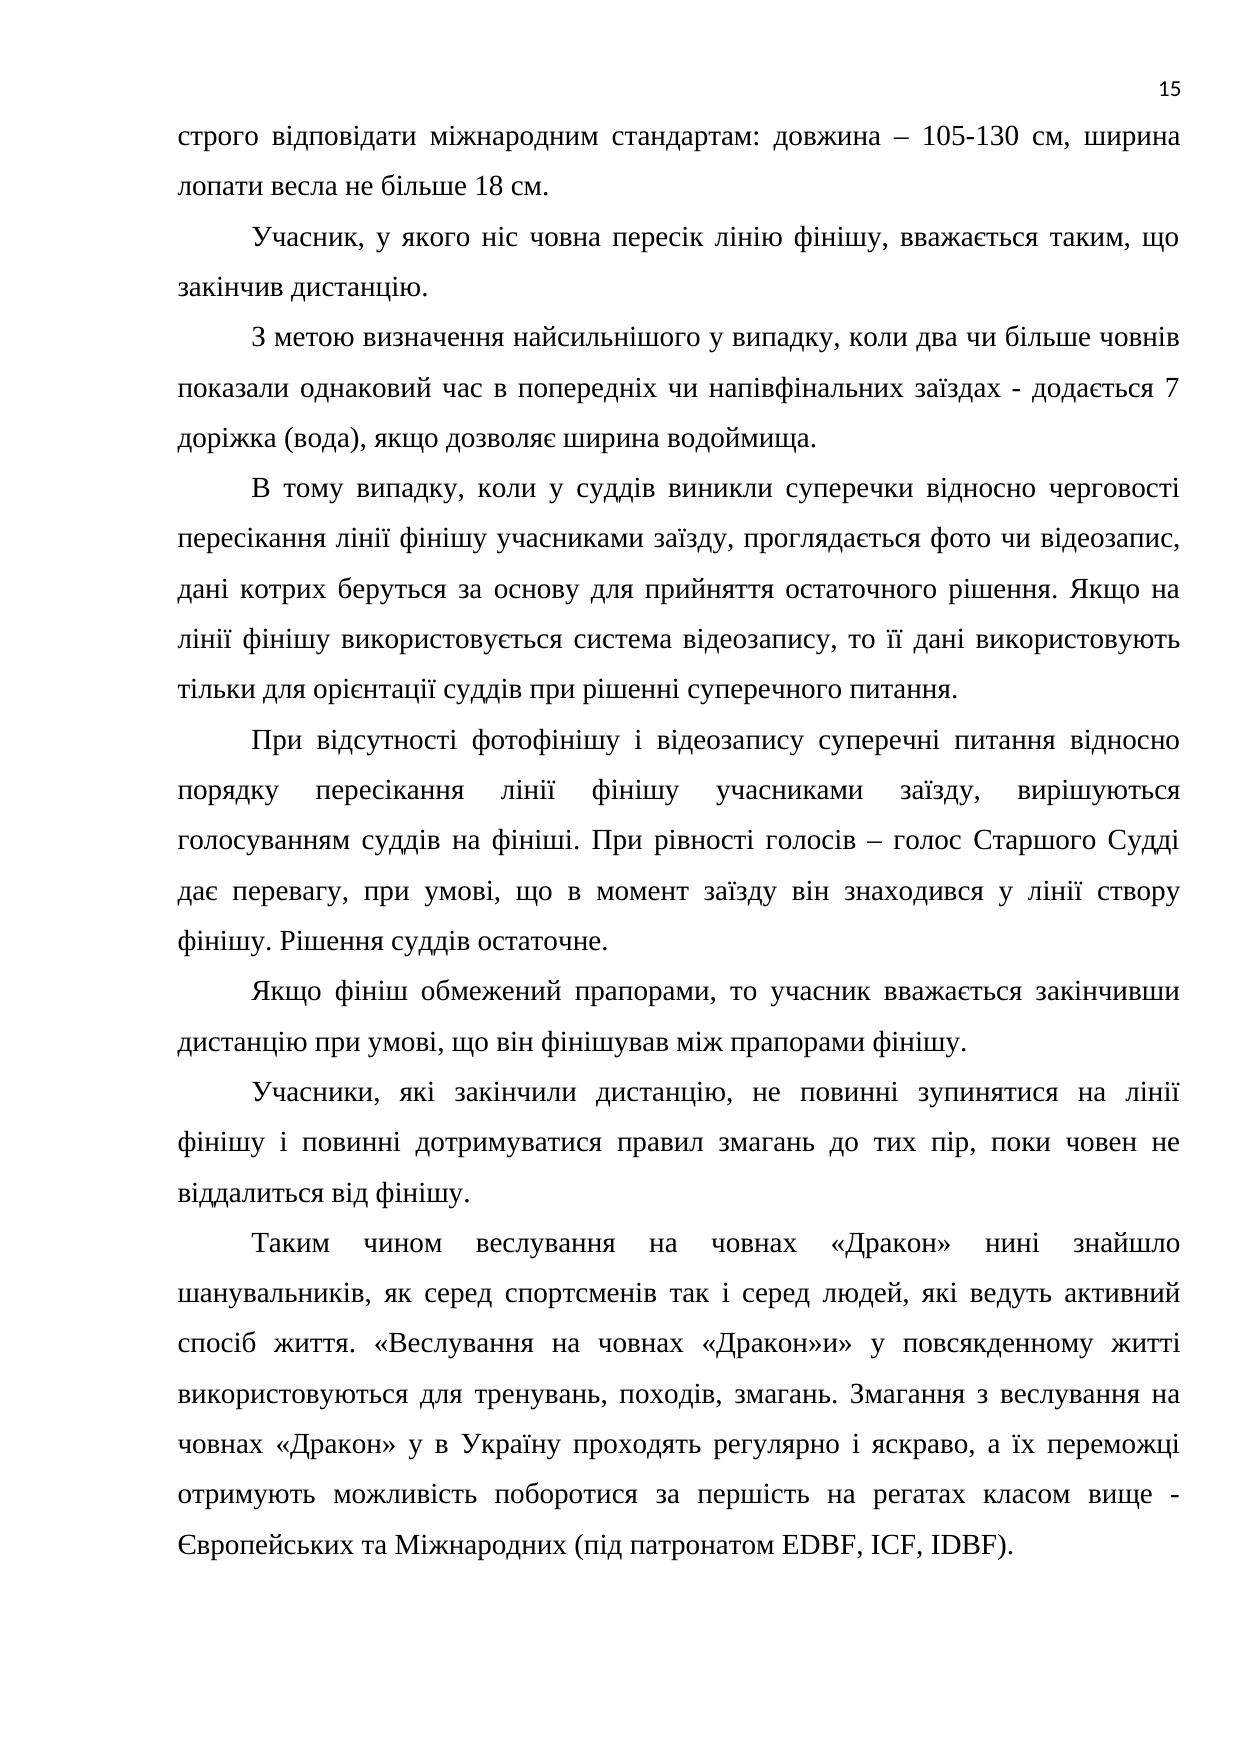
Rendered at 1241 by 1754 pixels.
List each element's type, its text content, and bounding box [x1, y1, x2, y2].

text Якщо фініш обмежений прапорами, то учасник вважається закінчивши дистанцію при умові, що він фінішував між прапорами фінішу. [177, 973, 1181, 1057]
text Таким чином веслування на човнах «Дракон» нині знайшло шанувальників, як серед спортсменів так і серед людей, які ведуть активний спосіб життя. «Веслування на човнах «Дракон»и» у повсякденному житті використовуються для тренувань, походів, змагань. Змагання з веслування на човнах «Дракон» у в Україну проходять регулярно і яскраво, а їх переможці отримують можливість поборотися за першість на регатах класом вище - Європейських та Міжнародних (під патронатом EDBF, ICF, IDBF). [177, 1225, 1181, 1560]
text При відсутності фотофінішу і відеозапису суперечні питання відносно порядку пересікання лінії фінішу учасниками заїзду, вирішуються голосуванням суддів на фініші. При рівності голосів – голос Старшого Судді дає перевагу, при умові, що в момент заїзду він знаходився у лінії створу фінішу. Рішення суддів остаточне. [177, 722, 1181, 957]
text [177, 118, 1181, 202]
text З метою визначення найсильнішого у випадку, коли два чи більше човнів показали однаковий час в попередніх чи напівфінальних заїздах - додається 7 доріжка (вода), якщо дозволяє ширина водоймища. [177, 319, 1181, 453]
text Учасник, у якого ніс човна пересік лінію фінішу, вважається таким, що закінчив дистанцію. [177, 219, 1181, 303]
text В тому випадку, коли у суддів виникли суперечки відносно черговості пересікання лінії фінішу учасниками заїзду, проглядається фото чи відеозапис, дані котрих беруться за основу для прийняття остаточного рішення. Якщо на лінії фінішу використовується система відеозапису, то її дані використовують тільки для орієнтації суддів при рішенні суперечного питання. [177, 470, 1181, 705]
text Учасники, які закінчили дистанцію, не повинні зупинятися на лінії фінішу і повинні дотримуватися правил змагань до тих пір, поки човен не віддалиться від фінішу. [177, 1074, 1181, 1208]
